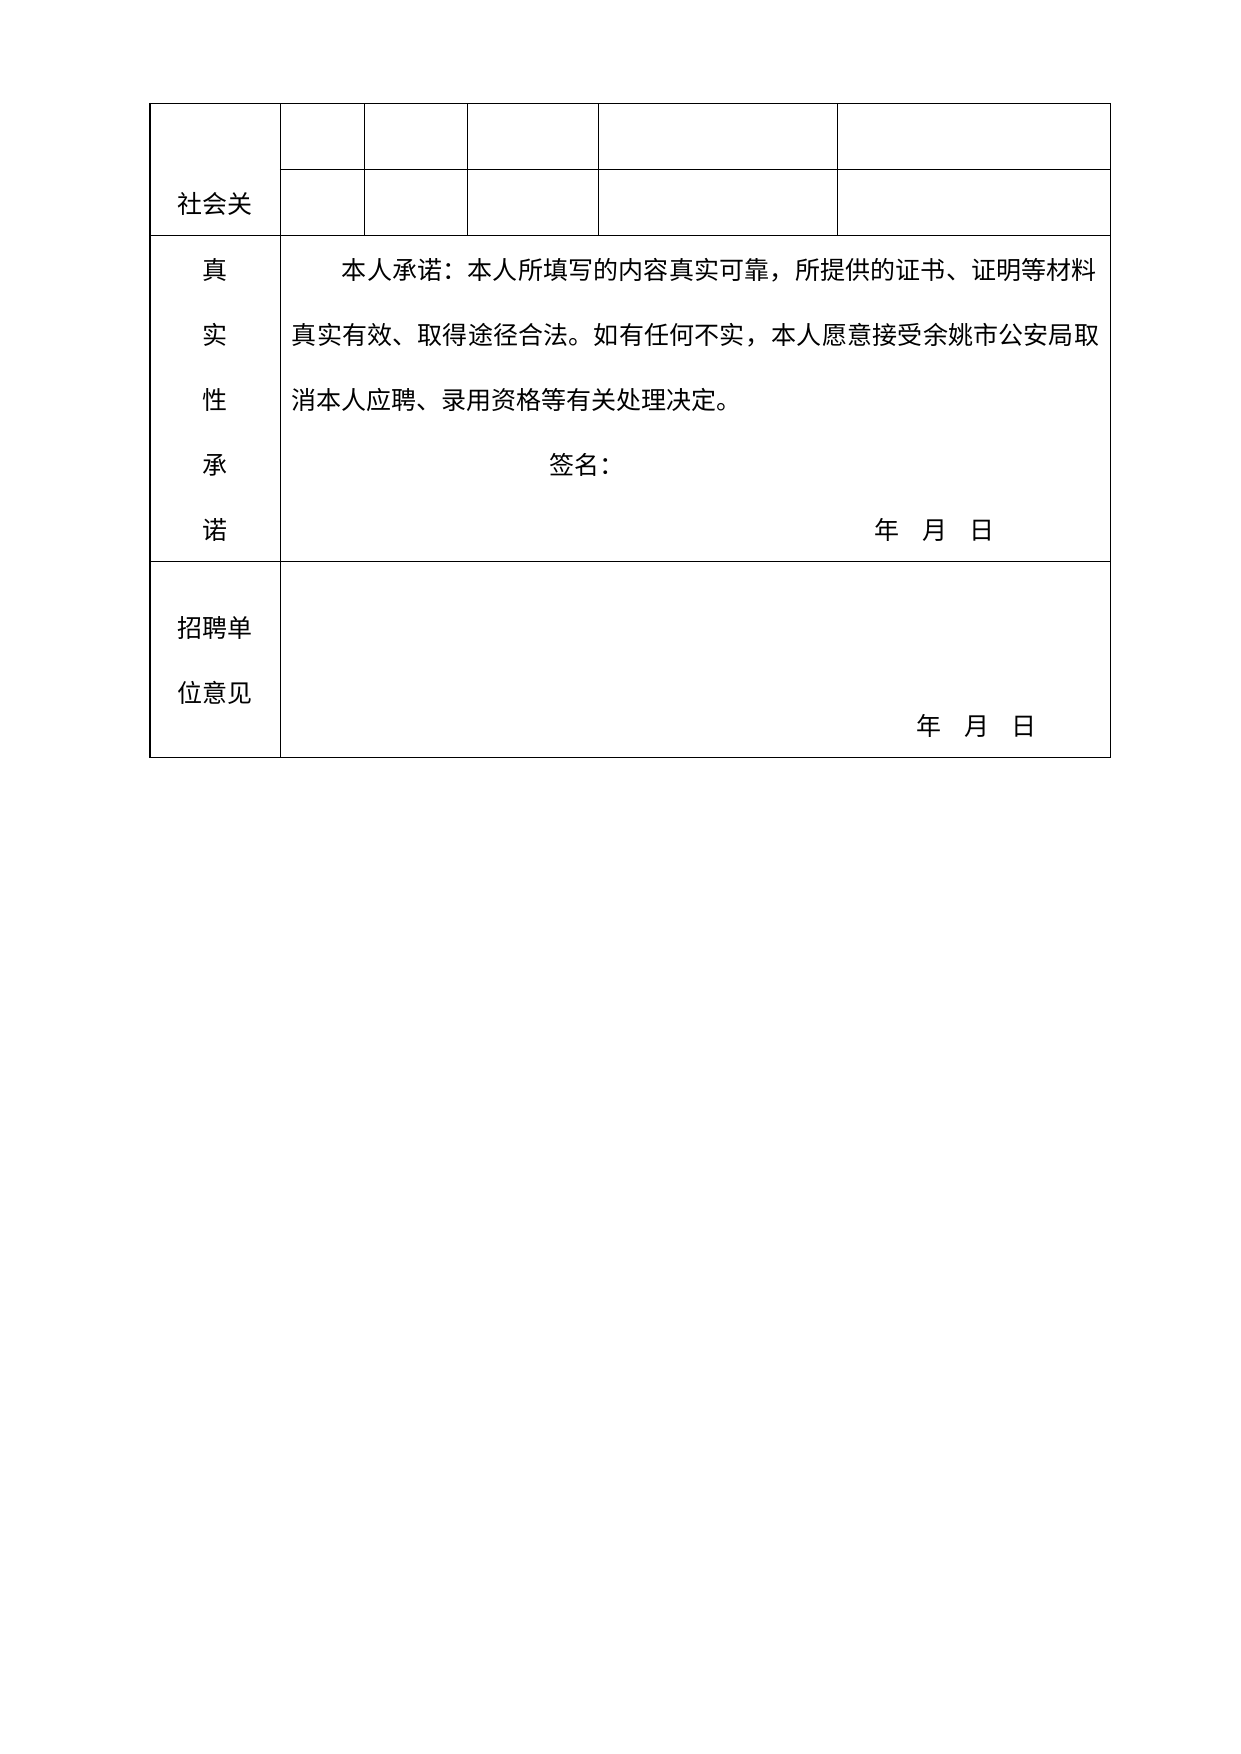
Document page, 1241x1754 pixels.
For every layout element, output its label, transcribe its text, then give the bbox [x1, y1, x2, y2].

table_cell [599, 104, 837, 169]
table_cell [468, 170, 598, 235]
table_cell [838, 104, 1110, 169]
table_cell 真 实 性 承 诺 [151, 236, 280, 561]
table_cell 招聘单 位意见 [151, 562, 280, 757]
table_cell [599, 170, 837, 235]
table_cell [365, 104, 467, 169]
table_cell 年 月 日 [281, 562, 1110, 757]
table_cell [281, 104, 364, 169]
table_cell [365, 170, 467, 235]
table_cell 本人承诺：本人所填写的内容真实可靠，所提供的证书、证明等材料真实有效、取得途径合法。如有任何不实，本人愿意接受余姚市公安局取消本人应聘、录用资格等有关处理决定。 签名： 年 月 日 [281, 236, 1110, 561]
table_cell [468, 104, 598, 169]
table_cell [838, 170, 1110, 235]
table_cell [281, 170, 364, 235]
